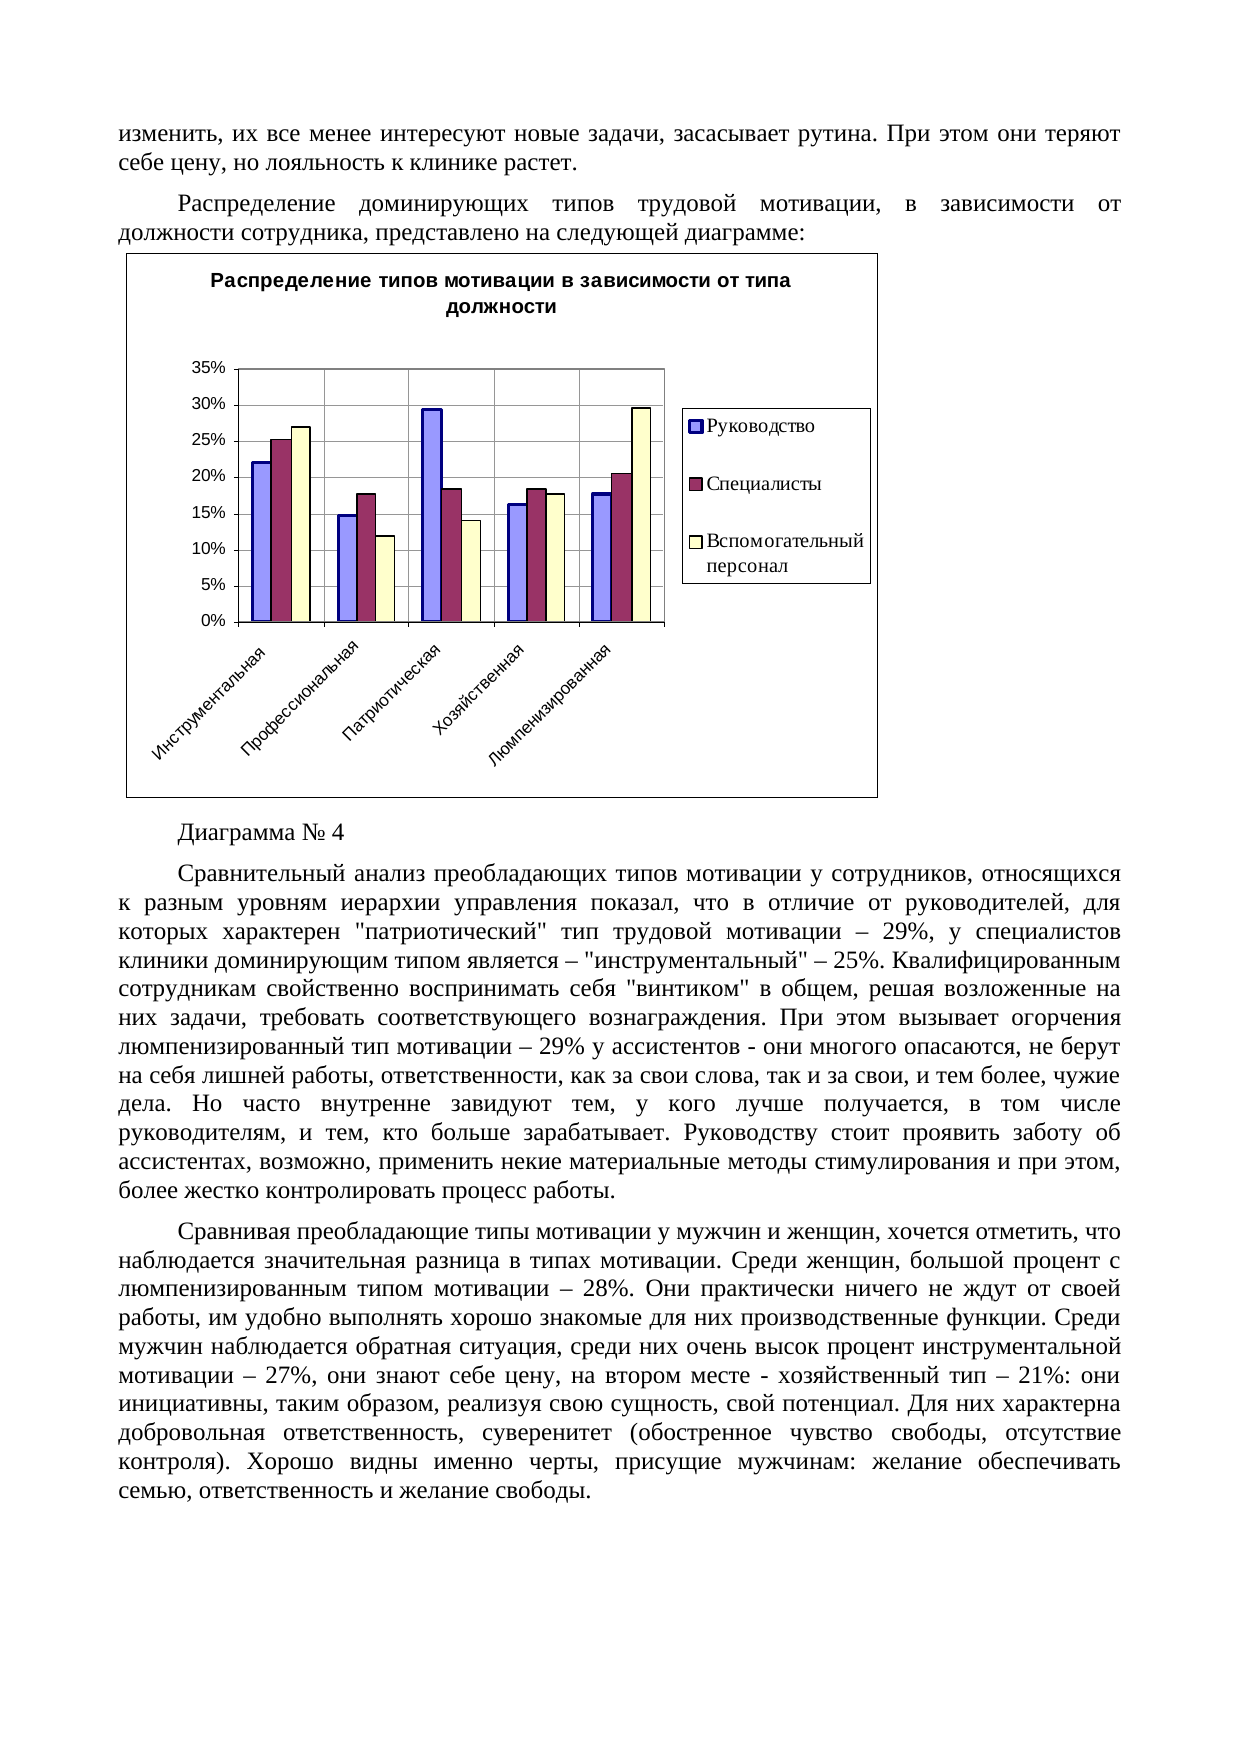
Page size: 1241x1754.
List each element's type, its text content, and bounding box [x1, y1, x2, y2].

text Сравнительный анализ преобладающих типов мотивации у сотрудников, относящихся к разным уровням иерархии управления показал, что в отличие от руководителей, для которых характерен "патриотический" тип трудовой мотивации – 29%, у специалистов клиники доминирующим типом является – "инструментальный" – 25%. Квалифицированным сотрудникам свойственно воспринимать себя "винтиком" в общем, решая возложенные на них задачи, требовать соответствующего вознаграждения. При этом вызывает огорчения люмпенизированный тип мотивации – 29% у ассистентов - они многого опасаются, не берут на себя лишней работы, ответственности, как за свои слова, так и за свои, и тем более, чужие дела. Но часто внутренне завидуют тем, у кого лучше получается, в том числе руководителям, и тем, кто больше зарабатывает. Руководству стоит проявить заботу об ассистентах, возможно, применить некие материальные методы стимулирования и при этом, более жестко контролировать процесс работы. [118, 858, 1122, 1203]
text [118, 118, 1122, 176]
text Распределение доминирующих типов трудовой мотивации, в зависимости от должности сотрудника, представлено на следующей диаграмме: [118, 188, 1122, 246]
text Диаграмма № 4 [118, 258, 1122, 846]
text Сравнивая преобладающие типы мотивации у мужчин и женщин, хочется отметить, что наблюдается значительная разница в типах мотивации. Среди женщин, большой процент с люмпенизированным типом мотивации – 28%. Они практически ничего не ждут от своей работы, им удобно выполнять хорошо знакомые для них производственные функции. Среди мужчин наблюдается обратная ситуация, среди них очень высок процент инструментальной мотивации – 27%, они знают себе цену, на втором месте - хозяйственный тип – 21%: они инициативны, таким образом, реализуя свою сущность, свой потенциал. Для них характерна добровольная ответственность, суверенитет (обостренное чувство свободы, отсутствие контроля). Хорошо видны именно черты, присущие мужчинам: желание обеспечивать семью, ответственность и желание свободы. [118, 1216, 1122, 1503]
